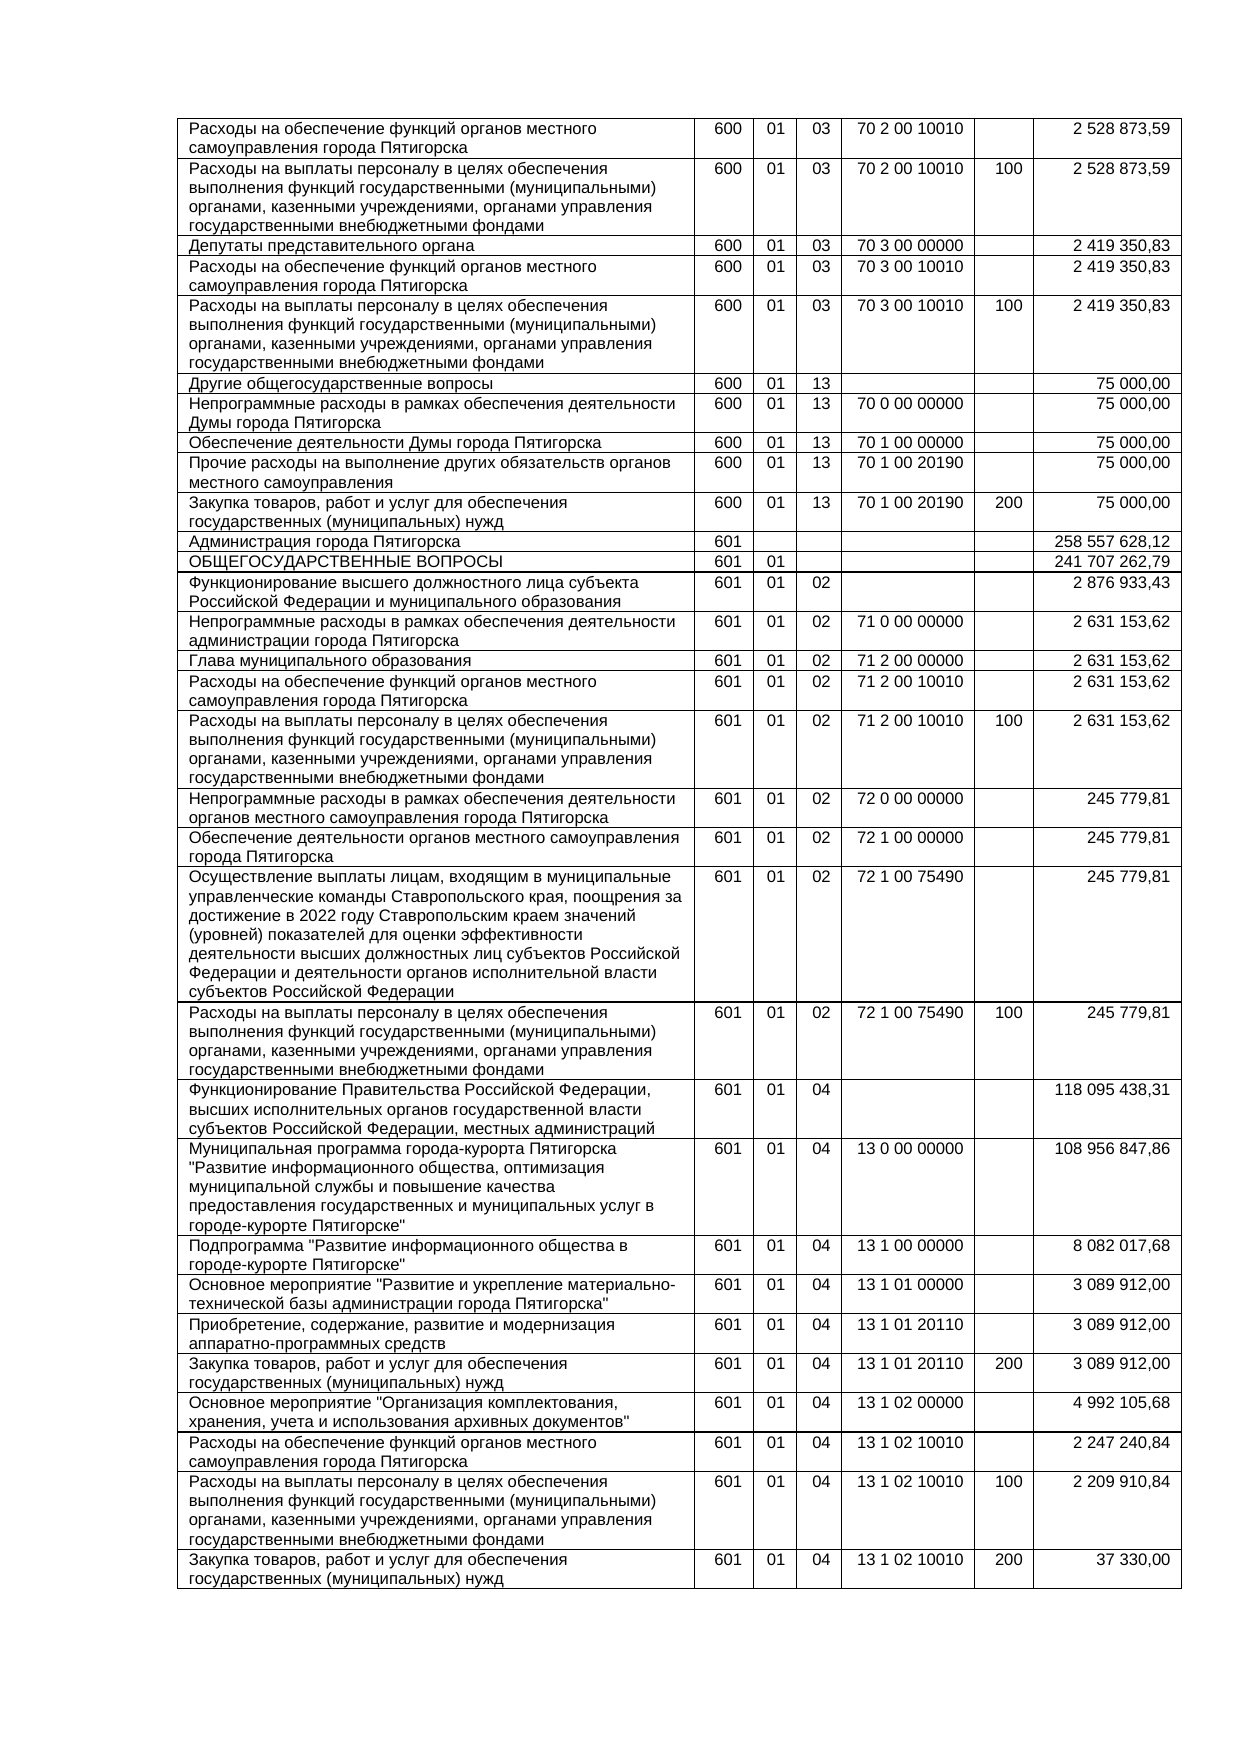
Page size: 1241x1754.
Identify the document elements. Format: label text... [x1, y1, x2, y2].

table_cell 71 0 00 00000 [842, 612, 974, 650]
table_cell Подпрограмма "Развитие информационного общества в городе-курорте Пятигорске" [178, 1236, 694, 1274]
table_cell 601 [695, 1550, 753, 1588]
table_cell Муниципальная программа города-курорта Пятигорска "Развитие информационного общества, оптимизация муниципальной службы и повышение качества предоставления государственных и муниципальных услуг в городе-курорте Пятигорске" [178, 1139, 694, 1234]
table_cell 600 [695, 493, 753, 531]
table_cell Администрация города Пятигорска [178, 532, 694, 551]
table_cell 2 528 873,59 [1034, 159, 1181, 235]
table_cell Основное мероприятие "Организация комплектования, хранения, учета и использования архивных документов" [178, 1393, 694, 1431]
table_cell 13 [797, 433, 841, 452]
table_cell 72 1 00 75490 [842, 1003, 974, 1079]
table_cell 71 2 00 00000 [842, 651, 974, 670]
table_cell Основное мероприятие "Развитие и укрепление материально-технической базы администрации города Пятигорска" [178, 1275, 694, 1313]
table_cell Осуществление выплаты лицам, входящим в муниципальные управленческие команды Ставропольского края, поощрения за достижение в 2022 году Ставропольским краем значений (уровней) показателей для оценки эффективности деятельности высших должностных лиц субъектов Российской Федерации и деятельности органов исполнительной власти субъектов Российской Федерации [178, 867, 694, 1001]
table_cell 04 [797, 1236, 841, 1274]
table_cell [975, 453, 1033, 492]
table_cell 03 [797, 159, 841, 235]
table_cell 601 [695, 789, 753, 827]
table_cell 04 [797, 1080, 841, 1138]
table_cell 03 [797, 256, 841, 295]
table_cell Обеспечение деятельности Думы города Пятигорска [178, 433, 694, 452]
table_cell 100 [975, 1003, 1033, 1079]
table_cell [975, 1236, 1033, 1274]
table_cell 04 [797, 1393, 841, 1431]
table_cell 01 [754, 1472, 796, 1548]
table_cell 13 1 00 00000 [842, 1236, 974, 1274]
table_cell [975, 552, 1033, 571]
table_cell 71 2 00 10010 [842, 671, 974, 710]
table_cell ОБЩЕГОСУДАРСТВЕННЫЕ ВОПРОСЫ [178, 552, 694, 571]
table_cell [975, 394, 1033, 432]
table_cell 01 [754, 867, 796, 1001]
table_cell 601 [695, 573, 753, 611]
table_cell 70 1 00 00000 [842, 433, 974, 452]
table_cell 01 [754, 1236, 796, 1274]
table_cell 200 [975, 1354, 1033, 1392]
table_cell [975, 1080, 1033, 1138]
table_cell 75 000,00 [1034, 493, 1181, 531]
table_cell 2 528 873,59 [1034, 119, 1181, 157]
table_cell 601 [695, 711, 753, 787]
table_cell 601 [695, 1314, 753, 1353]
table_cell 601 [695, 1472, 753, 1548]
table_cell Непрограммные расходы в рамках обеспечения деятельности органов местного самоуправления города Пятигорска [178, 789, 694, 827]
table_cell [975, 433, 1033, 452]
table_cell Обеспечение деятельности органов местного самоуправления города Пятигорска [178, 828, 694, 866]
table_cell 600 [695, 433, 753, 452]
table_cell 2 631 153,62 [1034, 612, 1181, 650]
table_cell 04 [797, 1550, 841, 1588]
table_cell 600 [695, 159, 753, 235]
table_cell 601 [695, 552, 753, 571]
table_cell Другие общегосударственные вопросы [178, 374, 694, 393]
table_cell 600 [695, 119, 753, 157]
table_cell 01 [754, 651, 796, 670]
table_cell 01 [754, 1314, 796, 1353]
table_cell [975, 119, 1033, 157]
table_cell 02 [797, 867, 841, 1001]
table_cell 3 089 912,00 [1034, 1354, 1181, 1392]
table_cell 01 [754, 236, 796, 255]
table_cell Расходы на обеспечение функций органов местного самоуправления города Пятигорска [178, 671, 694, 710]
table_cell 70 3 00 00000 [842, 236, 974, 255]
table_cell 100 [975, 159, 1033, 235]
table_cell 601 [695, 612, 753, 650]
table_cell 01 [754, 493, 796, 531]
table_cell 200 [975, 1550, 1033, 1588]
table_cell 2 419 350,83 [1034, 236, 1181, 255]
table_cell 01 [754, 159, 796, 235]
table_cell 01 [754, 1393, 796, 1431]
table_cell 01 [754, 671, 796, 710]
table_cell 600 [695, 453, 753, 492]
table_cell 13 1 01 20110 [842, 1354, 974, 1392]
table_cell Расходы на обеспечение функций органов местного самоуправления города Пятигорска [178, 1433, 694, 1471]
table_cell 601 [695, 1139, 753, 1234]
table_cell 37 330,00 [1034, 1550, 1181, 1588]
table_cell Прочие расходы на выполнение других обязательств органов местного самоуправления [178, 453, 694, 492]
table_cell 601 [695, 1236, 753, 1274]
table_cell 01 [754, 256, 796, 295]
table_cell 72 1 00 75490 [842, 867, 974, 1001]
table_cell 03 [797, 119, 841, 157]
table_cell 01 [754, 711, 796, 787]
table_cell 601 [695, 867, 753, 1001]
table_cell 02 [797, 1003, 841, 1079]
table_cell 601 [695, 671, 753, 710]
table_cell 601 [695, 1393, 753, 1431]
table_cell [842, 573, 974, 611]
table_cell 2 876 933,43 [1034, 573, 1181, 611]
table_cell [975, 1433, 1033, 1471]
table_cell 3 089 912,00 [1034, 1275, 1181, 1313]
table_cell 01 [754, 828, 796, 866]
table_cell 01 [754, 789, 796, 827]
table_cell 258 557 628,12 [1034, 532, 1181, 551]
table_cell 01 [754, 1354, 796, 1392]
table_cell Закупка товаров, работ и услуг для обеспечения государственных (муниципальных) нужд [178, 1354, 694, 1392]
table_cell 13 1 02 10010 [842, 1433, 974, 1471]
table_cell 601 [695, 1003, 753, 1079]
table_cell 02 [797, 711, 841, 787]
table_cell 01 [754, 1003, 796, 1079]
table_cell 70 3 00 10010 [842, 296, 974, 372]
table_cell 601 [695, 1080, 753, 1138]
table_cell [975, 532, 1033, 551]
table_cell [975, 1314, 1033, 1353]
table_cell 02 [797, 789, 841, 827]
table_cell [975, 573, 1033, 611]
table_cell 3 089 912,00 [1034, 1314, 1181, 1353]
table_cell 04 [797, 1472, 841, 1548]
table_cell 01 [754, 1550, 796, 1588]
table_cell 200 [975, 493, 1033, 531]
table_cell 01 [754, 119, 796, 157]
table_cell 02 [797, 573, 841, 611]
table_cell [975, 789, 1033, 827]
table_cell 70 2 00 10010 [842, 119, 974, 157]
table_cell 04 [797, 1139, 841, 1234]
table_cell Функционирование высшего должностного лица субъекта Российской Федерации и муниципального образования [178, 573, 694, 611]
table_cell 245 779,81 [1034, 828, 1181, 866]
table_cell 100 [975, 1472, 1033, 1548]
table_cell 600 [695, 374, 753, 393]
table_cell [797, 552, 841, 571]
table_cell 601 [695, 651, 753, 670]
table_cell 01 [754, 573, 796, 611]
table_cell 13 1 01 00000 [842, 1275, 974, 1313]
table_cell 70 3 00 10010 [842, 256, 974, 295]
table_cell 13 1 02 10010 [842, 1550, 974, 1588]
table_cell 600 [695, 236, 753, 255]
table_cell [975, 651, 1033, 670]
table_cell 4 992 105,68 [1034, 1393, 1181, 1431]
table_cell [975, 828, 1033, 866]
table_cell 03 [797, 296, 841, 372]
table_cell 72 0 00 00000 [842, 789, 974, 827]
table_cell [842, 1080, 974, 1138]
table_cell 13 1 02 10010 [842, 1472, 974, 1548]
table_cell Глава муниципального образования [178, 651, 694, 670]
table_cell 601 [695, 1354, 753, 1392]
table_cell 71 2 00 10010 [842, 711, 974, 787]
table_cell 8 082 017,68 [1034, 1236, 1181, 1274]
table_cell [975, 256, 1033, 295]
table_cell 245 779,81 [1034, 867, 1181, 1001]
table_cell [975, 1275, 1033, 1313]
table_cell 72 1 00 00000 [842, 828, 974, 866]
table_cell 2 419 350,83 [1034, 296, 1181, 372]
table_cell 01 [754, 433, 796, 452]
table_cell Расходы на обеспечение функций органов местного самоуправления города Пятигорска [178, 119, 694, 157]
table_cell [975, 671, 1033, 710]
table_cell 2 209 910,84 [1034, 1472, 1181, 1548]
table_cell [975, 236, 1033, 255]
table_cell 13 [797, 374, 841, 393]
table_cell Расходы на обеспечение функций органов местного самоуправления города Пятигорска [178, 256, 694, 295]
table_cell 01 [754, 394, 796, 432]
table_cell Закупка товаров, работ и услуг для обеспечения государственных (муниципальных) нужд [178, 1550, 694, 1588]
table_cell 04 [797, 1354, 841, 1392]
table_cell 04 [797, 1314, 841, 1353]
table_cell Закупка товаров, работ и услуг для обеспечения государственных (муниципальных) нужд [178, 493, 694, 531]
table_cell 245 779,81 [1034, 789, 1181, 827]
table_cell 01 [754, 552, 796, 571]
table_cell 600 [695, 296, 753, 372]
table_cell [842, 552, 974, 571]
table_cell 02 [797, 651, 841, 670]
table_cell [842, 532, 974, 551]
table_cell 241 707 262,79 [1034, 552, 1181, 571]
table_cell 01 [754, 374, 796, 393]
table_cell 03 [797, 236, 841, 255]
table_cell 601 [695, 1275, 753, 1313]
table_cell 70 1 00 20190 [842, 493, 974, 531]
table_cell Функционирование Правительства Российской Федерации, высших исполнительных органов государственной власти субъектов Российской Федерации, местных администраций [178, 1080, 694, 1138]
table_cell Непрограммные расходы в рамках обеспечения деятельности администрации города Пятигорска [178, 612, 694, 650]
table_cell 01 [754, 453, 796, 492]
table_cell 75 000,00 [1034, 433, 1181, 452]
table_cell 2 419 350,83 [1034, 256, 1181, 295]
table_cell 13 [797, 394, 841, 432]
table_cell 13 0 00 00000 [842, 1139, 974, 1234]
table_cell [842, 374, 974, 393]
table_cell Приобретение, содержание, развитие и модернизация аппаратно-программных средств [178, 1314, 694, 1353]
table_cell 70 0 00 00000 [842, 394, 974, 432]
table_cell 70 1 00 20190 [842, 453, 974, 492]
table_cell 01 [754, 612, 796, 650]
table_cell 2 631 153,62 [1034, 711, 1181, 787]
table_cell 2 631 153,62 [1034, 651, 1181, 670]
table_cell 01 [754, 1080, 796, 1138]
table_cell 100 [975, 296, 1033, 372]
table_cell 04 [797, 1275, 841, 1313]
table_cell 01 [754, 296, 796, 372]
table_cell 601 [695, 828, 753, 866]
table_cell 01 [754, 1139, 796, 1234]
table_cell [975, 612, 1033, 650]
table_cell 02 [797, 671, 841, 710]
table_cell 75 000,00 [1034, 374, 1181, 393]
table_cell [754, 532, 796, 551]
table_cell [975, 1139, 1033, 1234]
table_cell 2 247 240,84 [1034, 1433, 1181, 1471]
table_cell 13 [797, 453, 841, 492]
table_cell [975, 867, 1033, 1001]
table_cell 01 [754, 1433, 796, 1471]
table_cell 70 2 00 10010 [842, 159, 974, 235]
table_cell 75 000,00 [1034, 453, 1181, 492]
table_cell 04 [797, 1433, 841, 1471]
table_cell 600 [695, 394, 753, 432]
table_cell 600 [695, 256, 753, 295]
table_cell [797, 532, 841, 551]
table_cell 100 [975, 711, 1033, 787]
table_cell 13 1 01 20110 [842, 1314, 974, 1353]
table_cell 2 631 153,62 [1034, 671, 1181, 710]
table_cell Депутаты представительного органа [178, 236, 694, 255]
table_cell Непрограммные расходы в рамках обеспечения деятельности Думы города Пятигорска [178, 394, 694, 432]
table_cell 601 [695, 1433, 753, 1471]
table_cell 245 779,81 [1034, 1003, 1181, 1079]
table_cell 13 1 02 00000 [842, 1393, 974, 1431]
table_cell 13 [797, 493, 841, 531]
table_cell 118 095 438,31 [1034, 1080, 1181, 1138]
table_cell [975, 1393, 1033, 1431]
table_cell 02 [797, 828, 841, 866]
table_cell 02 [797, 612, 841, 650]
table_cell 75 000,00 [1034, 394, 1181, 432]
table_cell 108 956 847,86 [1034, 1139, 1181, 1234]
table_cell 01 [754, 1275, 796, 1313]
table_cell 601 [695, 532, 753, 551]
table_cell [975, 374, 1033, 393]
